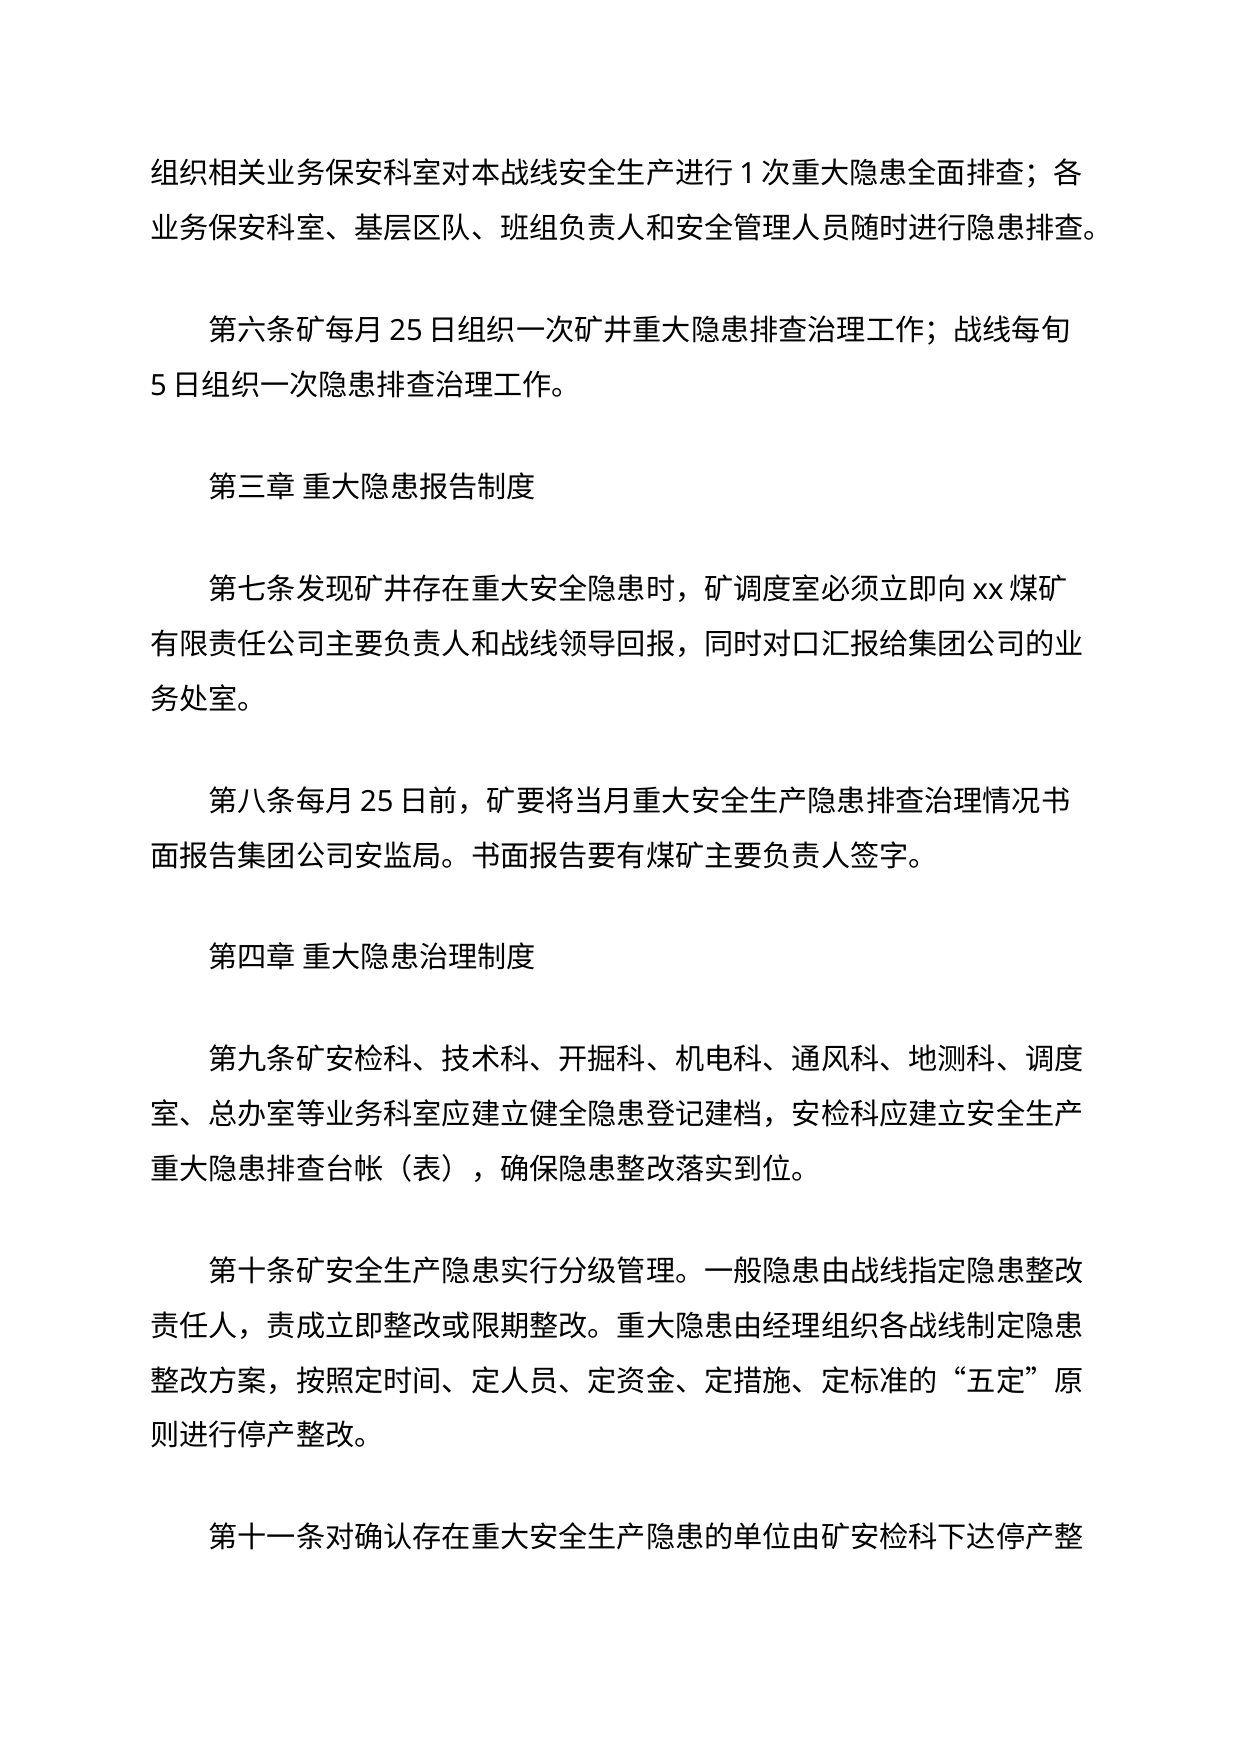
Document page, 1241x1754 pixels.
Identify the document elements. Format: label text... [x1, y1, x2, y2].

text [150, 150, 1090, 247]
text 第七条发现矿井存在重大安全隐患时，矿调度室必须立即向xx煤矿有限责任公司主要负责人和战线领导回报，同时对口汇报给集团公司的业务处室。 [150, 566, 1090, 718]
text 第九条矿安检科、技术科、开掘科、机电科、通风科、地测科、调度室、总办室等业务科室应建立健全隐患登记建档，安检科应建立安全生产重大隐患排查台帐（表），确保隐患整改落实到位。 [150, 1036, 1090, 1188]
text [150, 1514, 1090, 1556]
text 第六条矿每月25日组织一次矿井重大隐患排查治理工作；战线每旬5日组织一次隐患排查治理工作。 [150, 307, 1090, 404]
text 第十条矿安全生产隐患实行分级管理。一般隐患由战线指定隐患整改责任人，责成立即整改或限期整改。重大隐患由经理组织各战线制定隐患整改方案，按照定时间、定人员、定资金、定措施、定标准的“五定”原则进行停产整改。 [150, 1247, 1090, 1454]
text 第八条每月25日前，矿要将当月重大安全生产隐患排查治理情况书面报告集团公司安监局。书面报告要有煤矿主要负责人签字。 [150, 777, 1090, 874]
text 第三章 重大隐患报告制度 [150, 464, 1090, 506]
text 第四章 重大隐患治理制度 [150, 934, 1090, 976]
